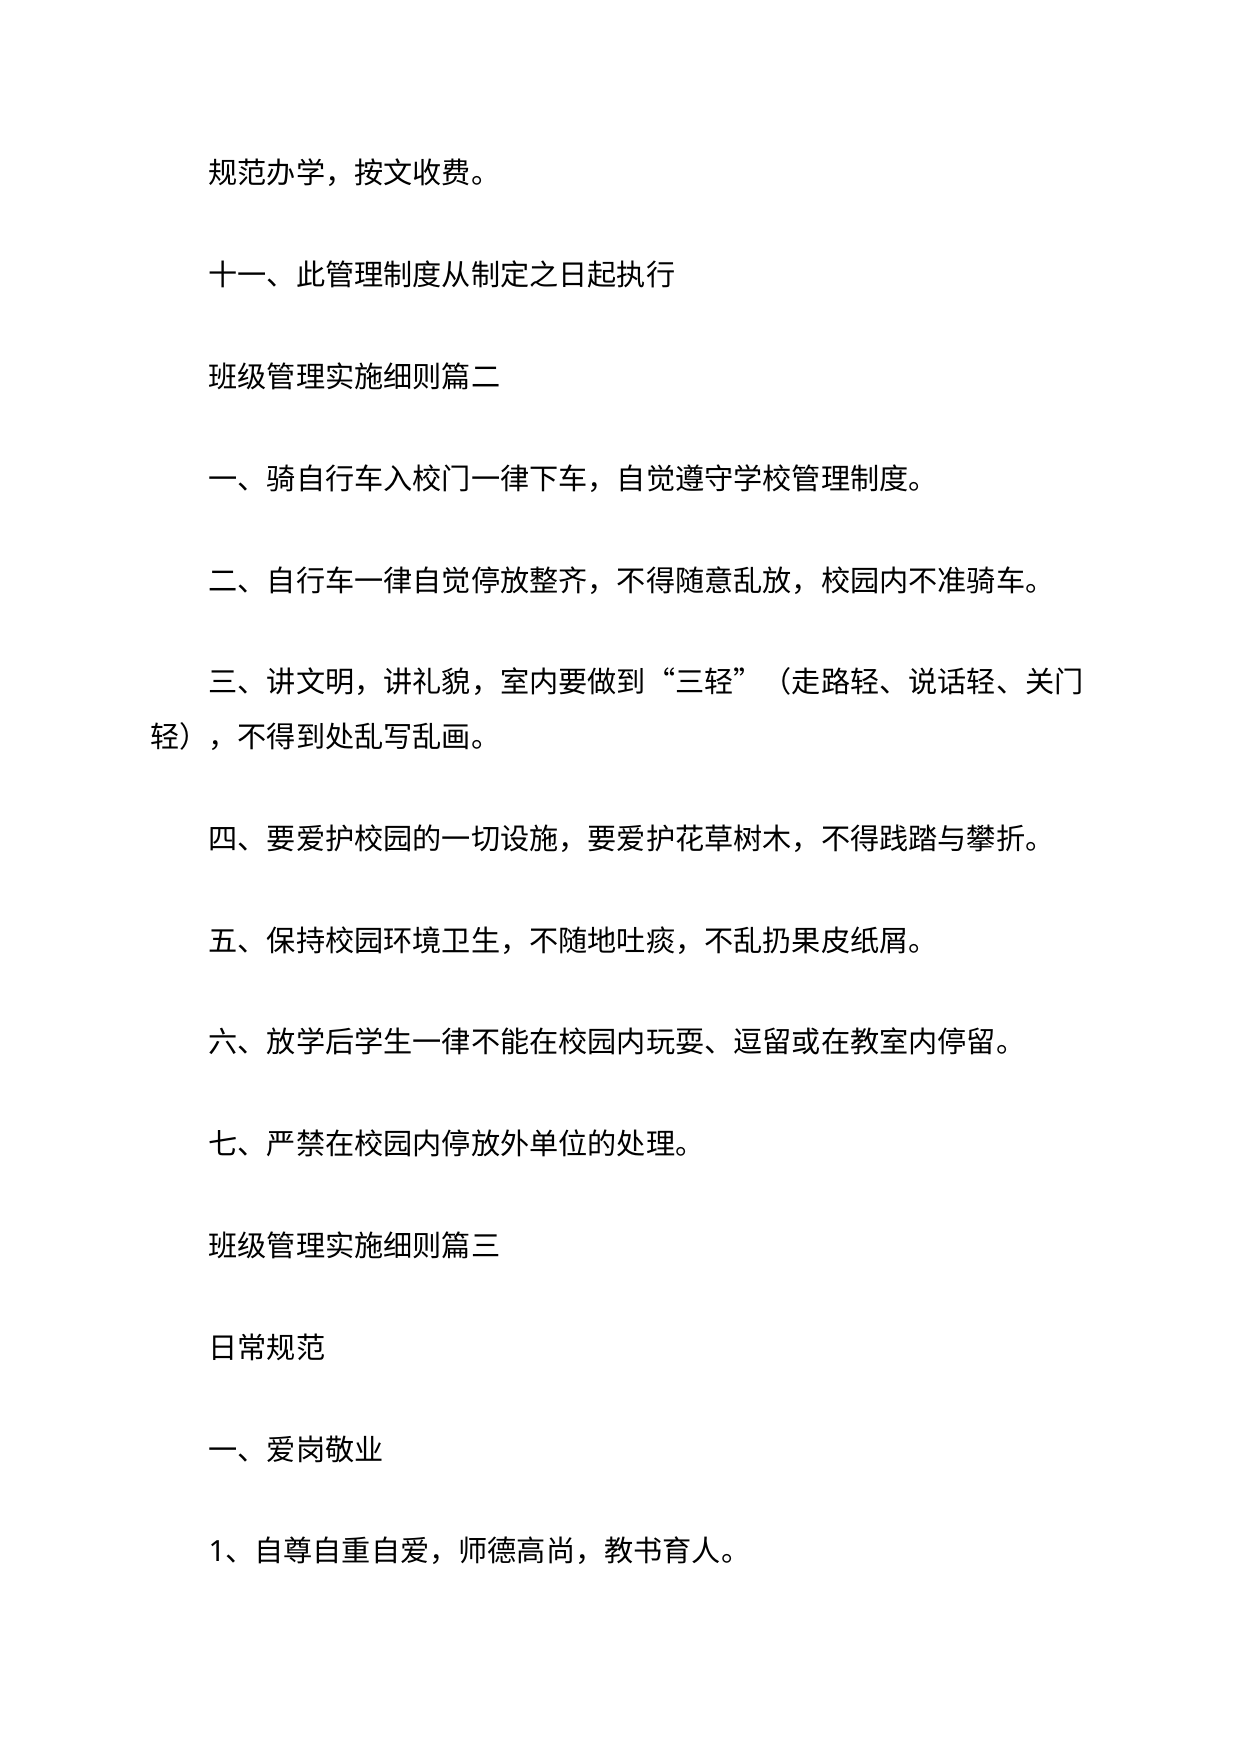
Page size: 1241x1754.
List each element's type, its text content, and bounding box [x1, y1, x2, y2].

text 1、自尊自重自爱，师德高尚，教书育人。 [150, 1528, 1090, 1570]
text 规范办学，按文收费。 [150, 150, 1090, 192]
text 七、严禁在校园内停放外单位的处理。 [150, 1121, 1090, 1163]
text 四、要爱护校园的一切设施，要爱护花草树木，不得践踏与攀折。 [150, 816, 1090, 858]
text 日常规范 [150, 1324, 1090, 1367]
text 二、自行车一律自觉停放整齐，不得随意乱放，校园内不准骑车。 [150, 557, 1090, 599]
text 班级管理实施细则篇二 [150, 353, 1090, 396]
text 三、讲文明，讲礼貌，室内要做到“三轻”（走路轻、说话轻、关门轻），不得到处乱写乱画。 [150, 659, 1090, 756]
text 班级管理实施细则篇三 [150, 1223, 1090, 1265]
text 六、放学后学生一律不能在校园内玩耍、逗留或在教室内停留。 [150, 1019, 1090, 1061]
text 十一、此管理制度从制定之日起执行 [150, 252, 1090, 294]
text 一、爱岗敬业 [150, 1426, 1090, 1468]
text 五、保持校园环境卫生，不随地吐痰，不乱扔果皮纸屑。 [150, 917, 1090, 959]
text 一、骑自行车入校门一律下车，自觉遵守学校管理制度。 [150, 455, 1090, 498]
